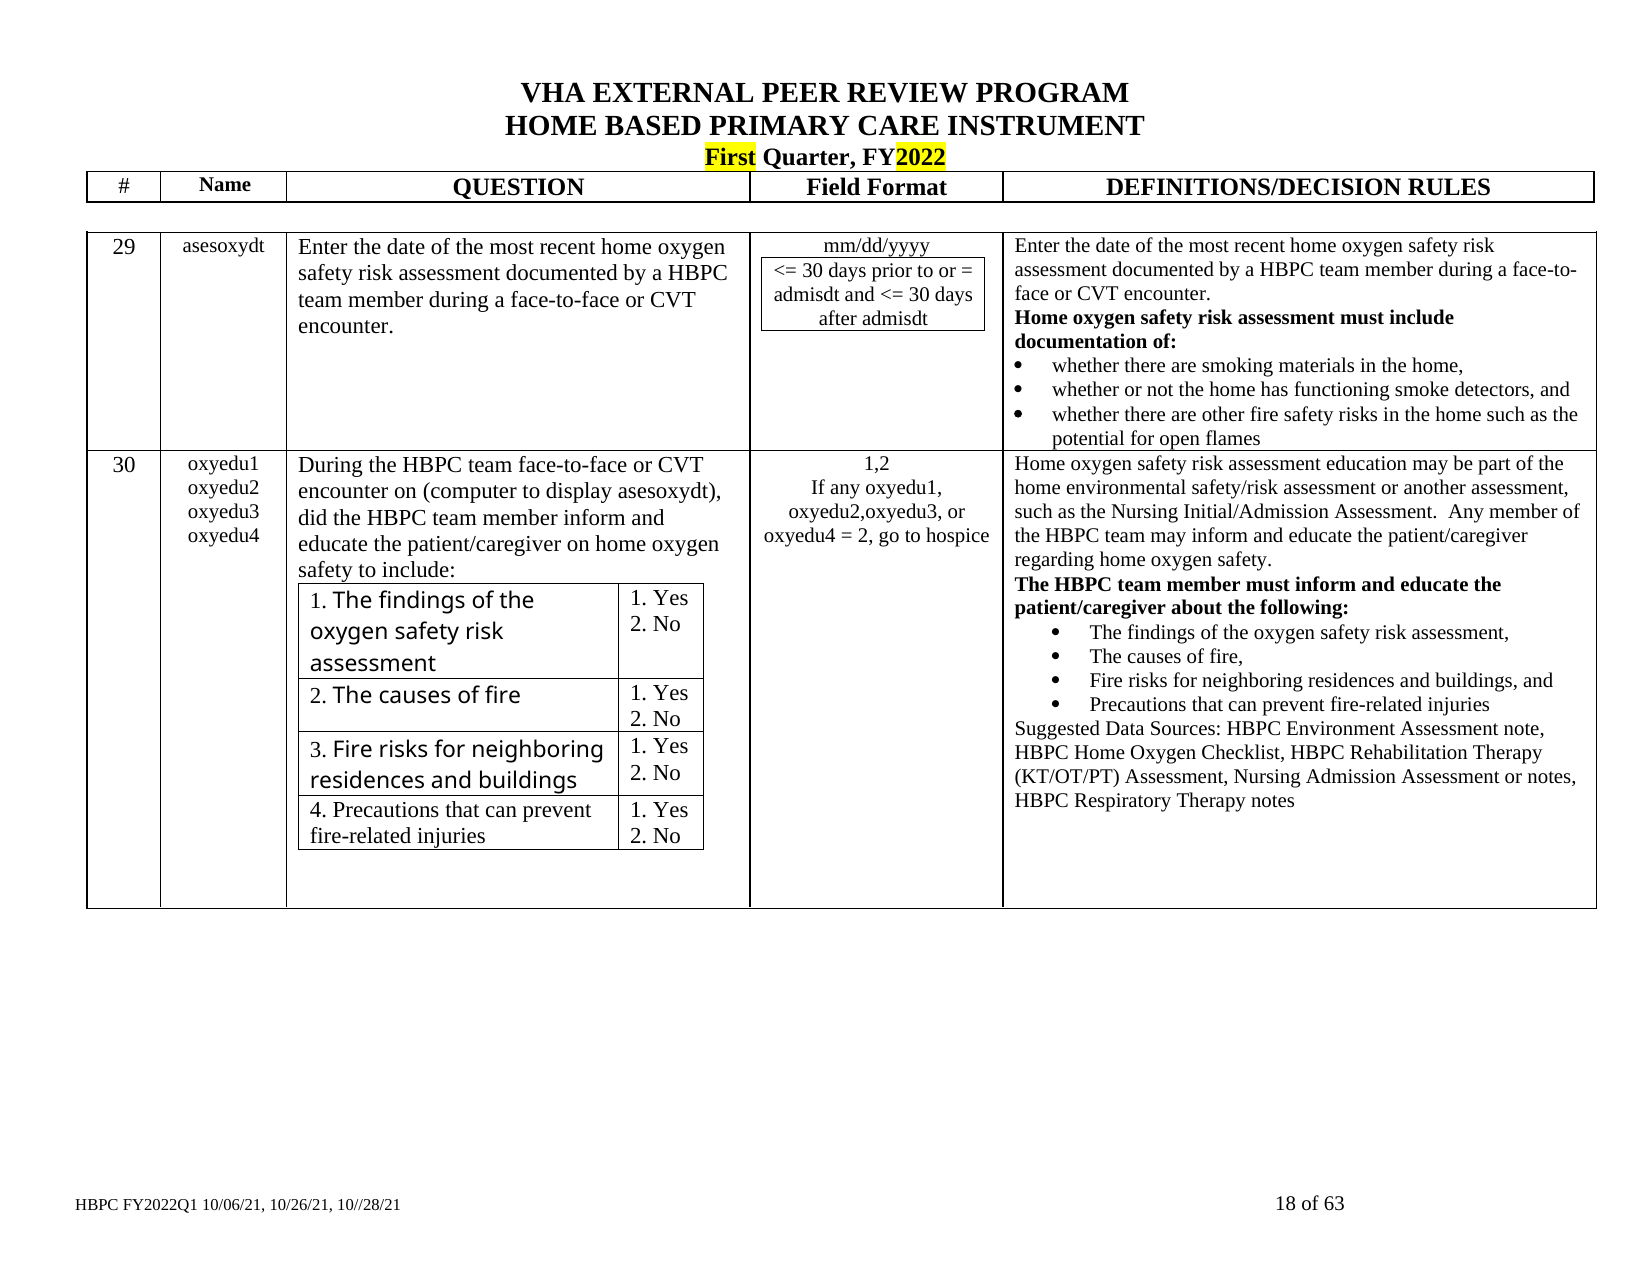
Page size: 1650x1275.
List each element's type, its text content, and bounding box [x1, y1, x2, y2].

table_cell 1,2 If any oxyedu1, oxyedu2,oxyedu3, or oxyedu4 = 2, go to hospice [751, 451, 1002, 907]
table_cell 30 [88, 451, 160, 907]
table_cell oxyedu1 oxyedu2 oxyedu3 oxyedu4 [161, 451, 286, 907]
table_cell mm/dd/yyyy [751, 233, 1002, 449]
table_cell asesoxydt [161, 233, 286, 449]
table_cell Enter the date of the most recent home oxygen safety risk assessment documented by a HBPC team member during a face-to-face or CVT encounter. [287, 233, 749, 449]
table_cell During the HBPC team face-to-face or CVT encounter on (computer to display asesoxydt), did the HBPC team member inform and educate the patient/caregiver on home oxygen safety to include: [287, 451, 749, 907]
table_cell 29 [88, 233, 160, 449]
table_cell Enter the date of the most recent home oxygen safety risk assessment documented by a HBPC team member during a face-to-face or CVT encounter. Home oxygen safety risk assessment must include documentation of: whether there are smoking materials in the home, whether or not the home has functioning smoke detectors, and whether there are other fire safety risks in the home such as the potential for open flames [1004, 233, 1596, 449]
table_cell Home oxygen safety risk assessment education may be part of the home environmental safety/risk assessment or another assessment, such as the Nursing Initial/Admission Assessment. Any member of the HBPC team may inform and educate the patient/caregiver regarding home oxygen safety. The HBPC team member must inform and educate the patient/caregiver about the following: The findings of the oxygen safety risk assessment, The causes of fire, Fire risks for neighboring residences and buildings, and Precautions that can prevent fire-related injuries Suggested Data Sources: HBPC Environment Assessment note, HBPC Home Oxygen Checklist, HBPC Rehabilitation Therapy (KT/OT/PT) Assessment, Nursing Admission Assessment or notes, HBPC Respiratory Therapy notes [1004, 451, 1596, 907]
